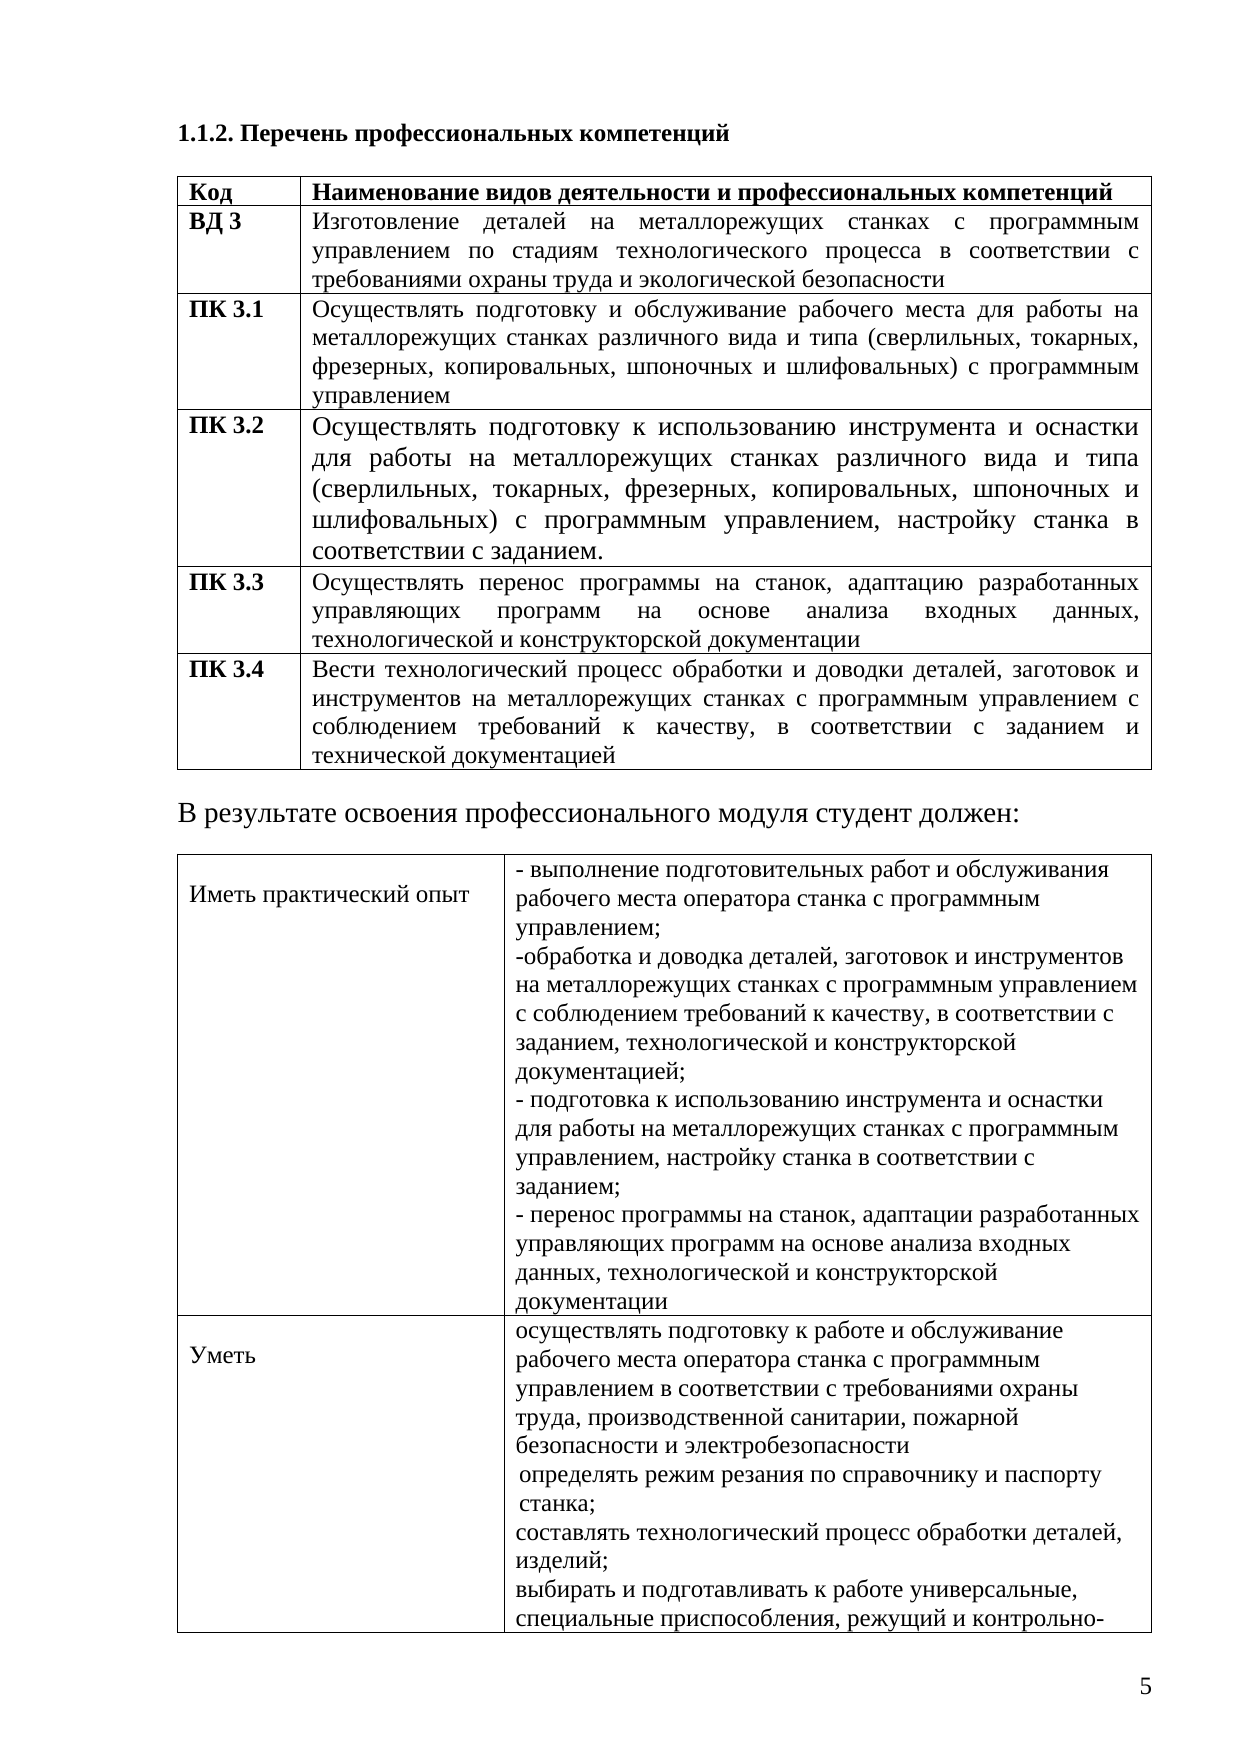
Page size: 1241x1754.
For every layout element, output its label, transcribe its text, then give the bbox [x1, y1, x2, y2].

table_header Код [178, 177, 300, 205]
text В результате освоения профессионального модуля студент должен: [177, 795, 1152, 828]
table_cell Уметь [178, 1316, 504, 1632]
table_cell ПК 3.4 [178, 654, 300, 769]
table_header Иметь практический опыт [178, 855, 504, 1314]
text 1.1.2. Перечень профессиональных компетенций [177, 118, 1152, 147]
table_cell Осуществлять перенос программы на станок, адаптацию разработанных управляющих программ на основе анализа входных данных, технологической и конструкторской документации [301, 567, 1151, 653]
table_cell Осуществлять подготовку к использованию инструмента и оснастки для работы на металлорежущих станках различного вида и типа (сверлильных, токарных, фрезерных, копировальных, шпоночных и шлифовальных) с программным управлением, настройку станка в соответствии с заданием. [301, 410, 1151, 566]
table_cell ПК 3.1 [178, 294, 300, 409]
table_header - выполнение подготовительных работ и обслуживания рабочего места оператора станка с программным управлением; -обработка и доводка деталей, заготовок и инструментов на металлорежущих станках с программным управлением с соблюдением требований к качеству, в соответствии с заданием, технологической и конструкторской документацией; - подготовка к использованию инструмента и оснастки для работы на металлорежущих станках с программным управлением, настройку станка в соответствии с заданием; - перенос программы на станок, адаптации разработанных управляющих программ на основе анализа входных данных, технологической и конструкторской документации [505, 855, 1151, 1314]
table_cell Вести технологический процесс обработки и доводки деталей, заготовок и инструментов на металлорежущих станках с программным управлением с соблюдением требований к качеству, в соответствии с заданием и технической документацией [301, 654, 1151, 769]
table_cell ВД 3 [178, 206, 300, 293]
table_cell ПК 3.3 [178, 567, 300, 653]
table_cell ПК 3.2 [178, 410, 300, 566]
table_header Наименование видов деятельности и профессиональных компетенций [301, 177, 1151, 205]
table_cell Изготовление деталей на металлорежущих станках с программным управлением по стадиям технологического процесса в соответствии с требованиями охраны труда и экологической безопасности [301, 206, 1151, 293]
table_cell Осуществлять подготовку и обслуживание рабочего места для работы на металлорежущих станках различного вида и типа (сверлильных, токарных, фрезерных, копировальных, шпоночных и шлифовальных) с программным управлением [301, 294, 1151, 409]
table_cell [505, 1316, 1151, 1632]
